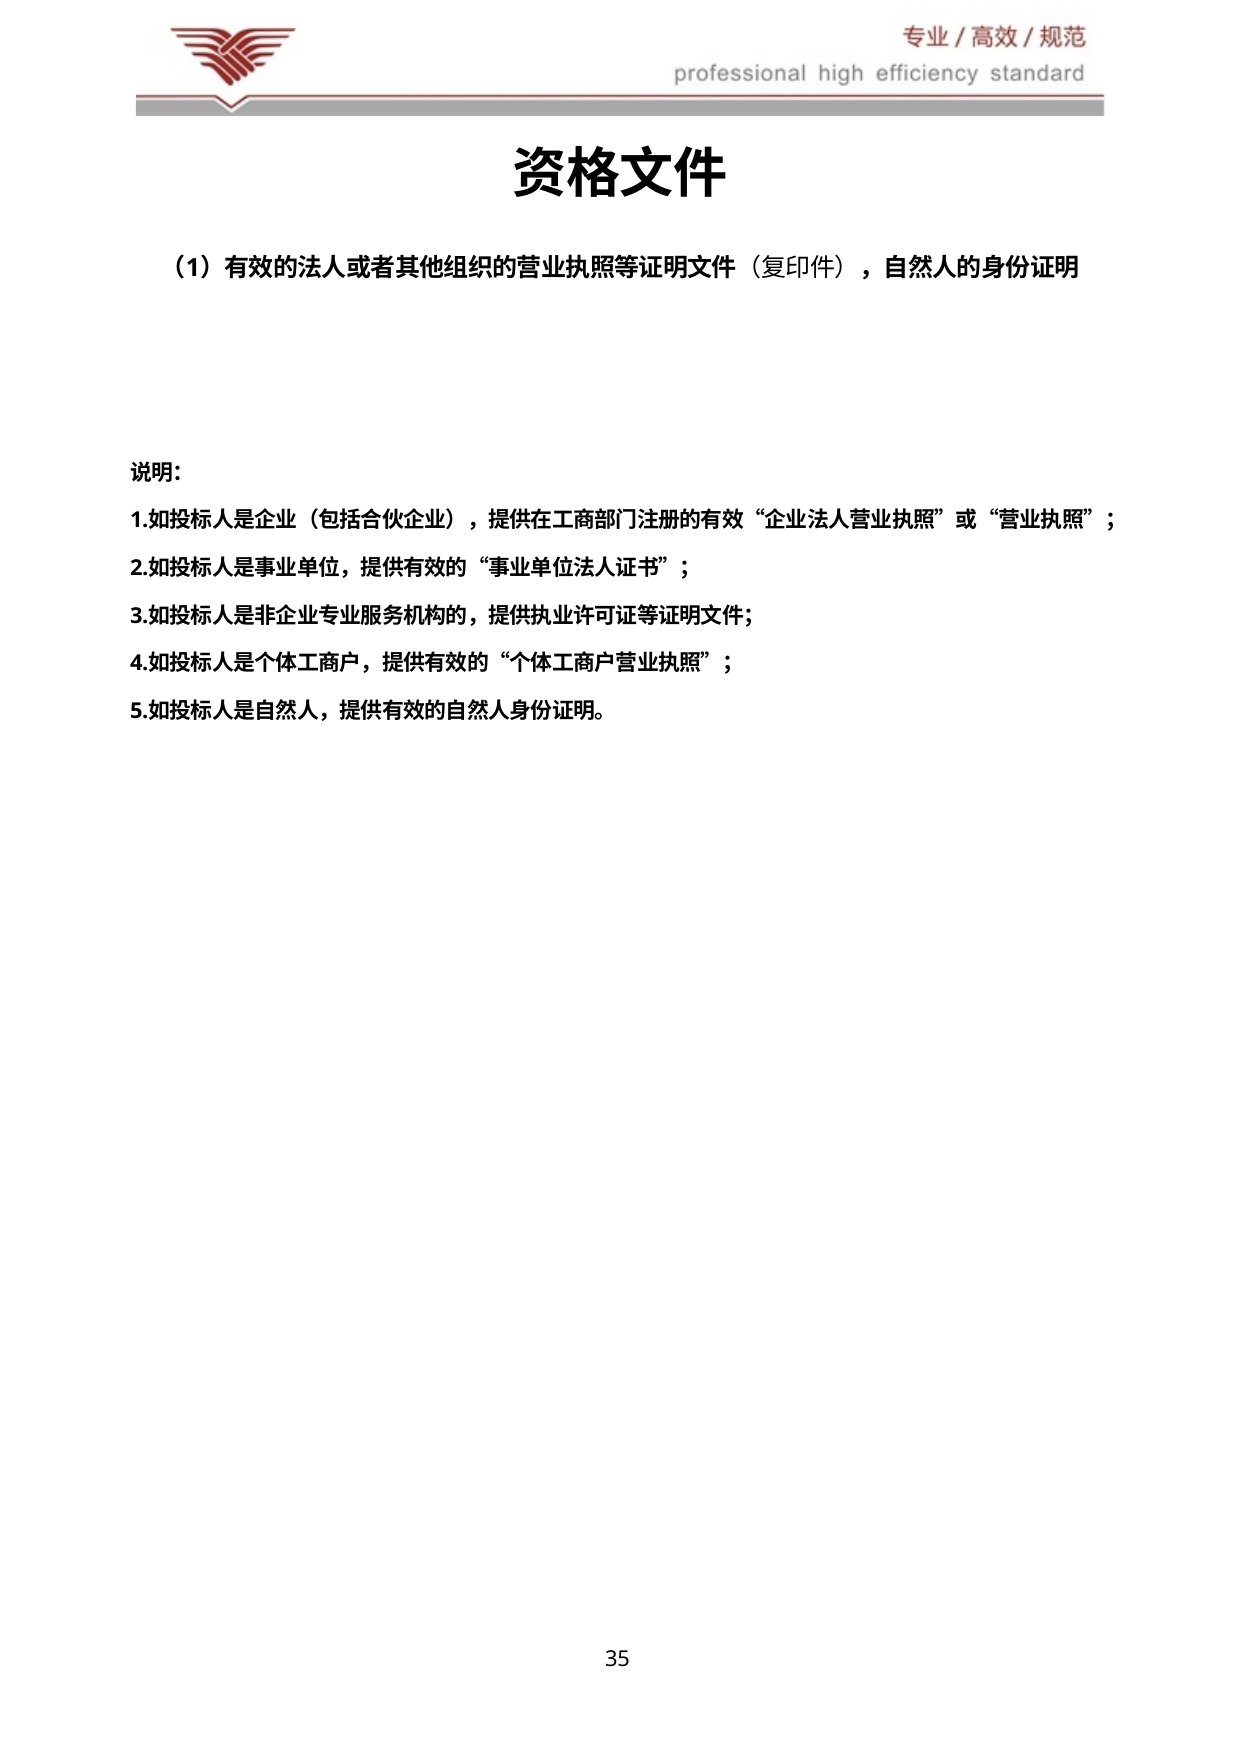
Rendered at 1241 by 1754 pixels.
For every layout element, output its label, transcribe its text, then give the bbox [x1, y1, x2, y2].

list 2.如投标人是事业单位，提供有效的“事业单位法人证书”； [130, 550, 1110, 582]
picture [135, 3, 1105, 116]
text （1）有效的法人或者其他组织的营业执照等证明文件（复印件），自然人的身份证明 [130, 247, 1110, 284]
list 5.如投标人是自然人，提供有效的自然人身份证明。 [130, 693, 1110, 725]
text 资格文件 [130, 130, 1110, 208]
text 说明： [130, 455, 1110, 487]
list 3.如投标人是非企业专业服务机构的，提供执业许可证等证明文件； [130, 598, 1110, 629]
list 1.如投标人是企业（包括合伙企业），提供在工商部门注册的有效“企业法人营业执照”或“营业执照”； [130, 502, 1110, 534]
list 4.如投标人是个体工商户，提供有效的“个体工商户营业执照”； [130, 645, 1110, 677]
